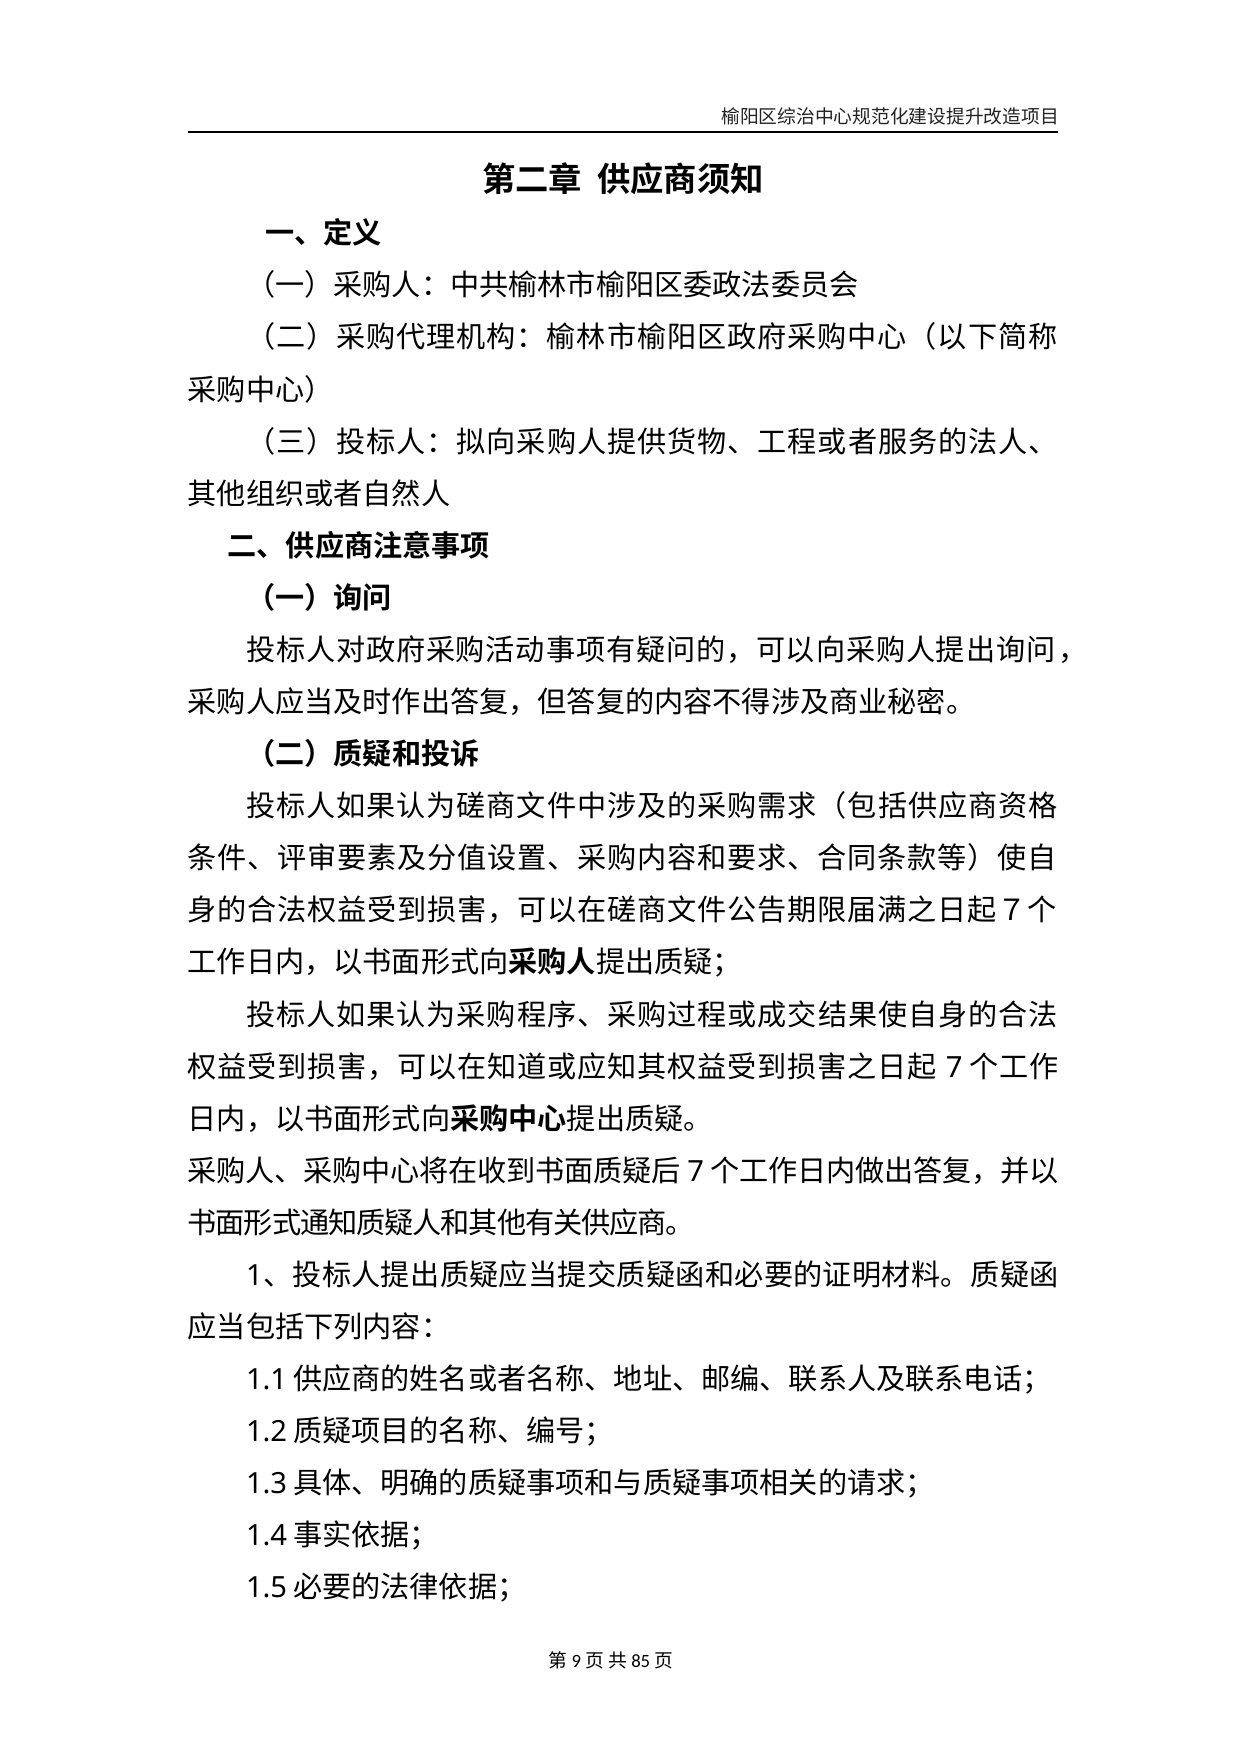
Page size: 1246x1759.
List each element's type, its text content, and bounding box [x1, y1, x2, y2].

text 投标人如果认为采购程序、采购过程或成交结果使自身的合法权益受到损害，可以在知道或应知其权益受到损害之日起7个工作日内，以书面形式向采购中心提出质疑。 [187, 983, 1058, 1139]
text （一）询问 [187, 567, 1058, 619]
text 1.5必要的法律依据； [187, 1556, 1058, 1608]
text 一、定义 [206, 202, 1058, 254]
text （一）采购人：中共榆林市榆阳区委政法委员会 [187, 254, 1058, 306]
text 投标人对政府采购活动事项有疑问的，可以向采购人提出询问，采购人应当及时作出答复，但答复的内容不得涉及商业秘密。 [187, 619, 1058, 723]
text （三）投标人：拟向采购人提供货物、工程或者服务的法人、其他组织或者自然人 [187, 410, 1058, 514]
text 投标人如果认为磋商文件中涉及的采购需求（包括供应商资格条件、评审要素及分值设置、采购内容和要求、合同条款等）使自身的合法权益受到损害，可以在磋商文件公告期限届满之日起７个工作日内，以书面形式向采购人提出质疑； [187, 775, 1058, 983]
text 1.3具体、明确的质疑事项和与质疑事项相关的请求； [187, 1452, 1058, 1504]
text 1.4事实依据； [187, 1504, 1058, 1556]
text 采购人、采购中心将在收到书面质疑后7个工作日内做出答复，并以书面形式通知质疑人和其他有关供应商。 [187, 1139, 1058, 1244]
text 二、供应商注意事项 [206, 514, 1058, 567]
text 1.2质疑项目的名称、编号； [187, 1400, 1058, 1452]
list 第二章 供应商须知 [187, 150, 1058, 202]
text （二）采购代理机构：榆林市榆阳区政府采购中心（以下简称采购中心） [187, 306, 1058, 410]
text 1.1供应商的姓名或者名称、地址、邮编、联系人及联系电话； [187, 1348, 1058, 1400]
text 1、投标人提出质疑应当提交质疑函和必要的证明材料。质疑函应当包括下列内容： [187, 1244, 1058, 1348]
text （二）质疑和投诉 [187, 723, 1058, 775]
